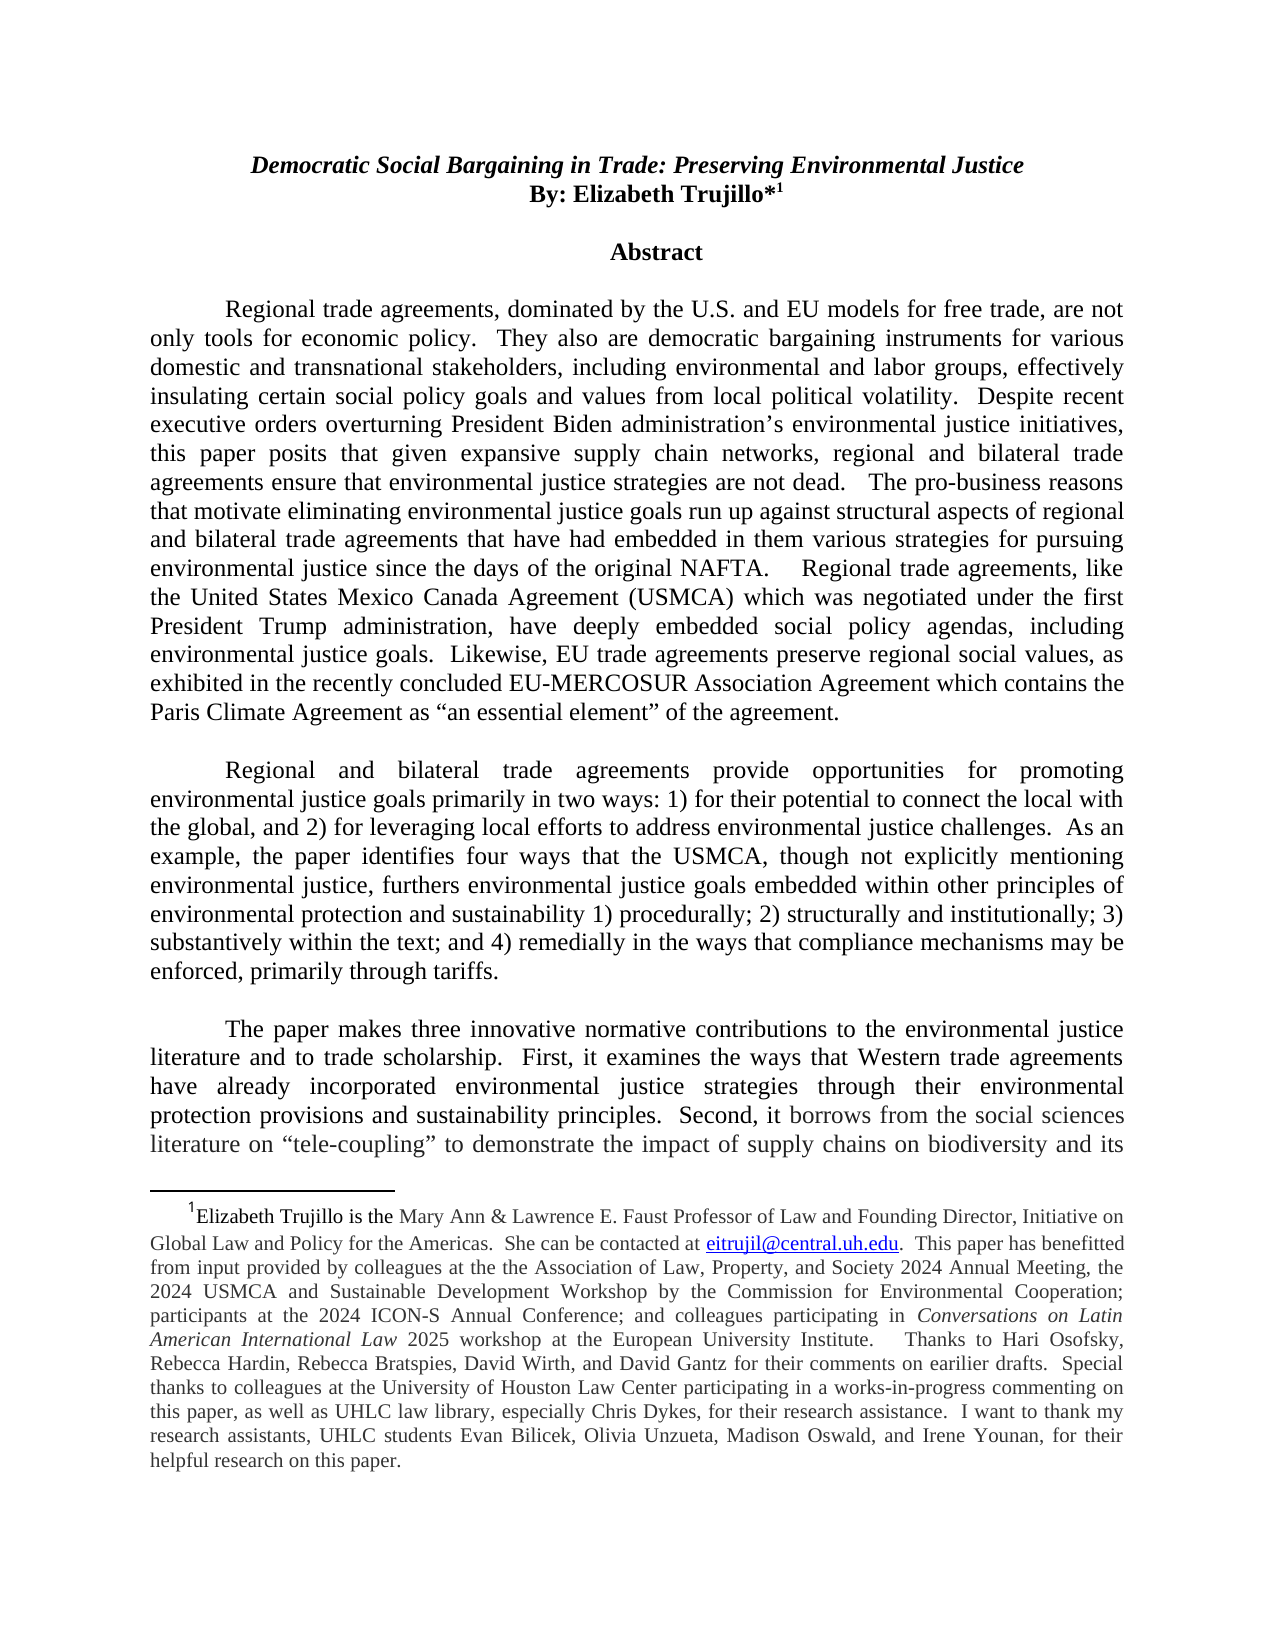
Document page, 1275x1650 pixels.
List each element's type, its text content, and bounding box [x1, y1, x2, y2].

text By: Elizabeth Trujillo* [150, 179, 1125, 207]
text Democratic Social Bargaining in Trade: Preserving Environmental Justice [150, 150, 1125, 179]
text Regional and bilateral trade agreements provide opportunities for promoting environmental justice goals primarily in two ways: 1) for their potential to connect the local with the global, and 2) for leveraging local efforts to address environmental justice challenges. As an example, the paper identifies four ways that the USMCA, though not explicitly mentioning environmental justice, furthers environmental justice goals embedded within other principles of environmental protection and sustainability 1) procedurally; 2) structurally and institutionally; 3) substantively within the text; and 4) remedially in the ways that compliance mechanisms may be enforced, primarily through tariffs. [150, 755, 1125, 985]
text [150, 1014, 1125, 1157]
text Regional trade agreements, dominated by the U.S. and EU models for free trade, are not only tools for economic policy. They also are democratic bargaining instruments for various domestic and transnational stakeholders, including environmental and labor groups, effectively insulating certain social policy goals and values from local political volatility. Despite recent executive orders overturning President Biden administration’s environmental justice initiatives, this paper posits that given expansive supply chain networks, regional and bilateral trade agreements ensure that environmental justice strategies are not dead. The pro-business reasons that motivate eliminating environmental justice goals run up against structural aspects of regional and bilateral trade agreements that have had embedded in them various strategies for pursuing environmental justice since the days of the original NAFTA. Regional trade agreements, like the United States Mexico Canada Agreement (USMCA) which was negotiated under the first President Trump administration, have deeply embedded social policy agendas, including environmental justice goals. Likewise, EU trade agreements preserve regional social values, as exhibited in the recently concluded EU-MERCOSUR Association Agreement which contains the Paris Climate Agreement as “an essential element” of the agreement. [150, 294, 1125, 726]
text Abstract [150, 237, 1125, 265]
